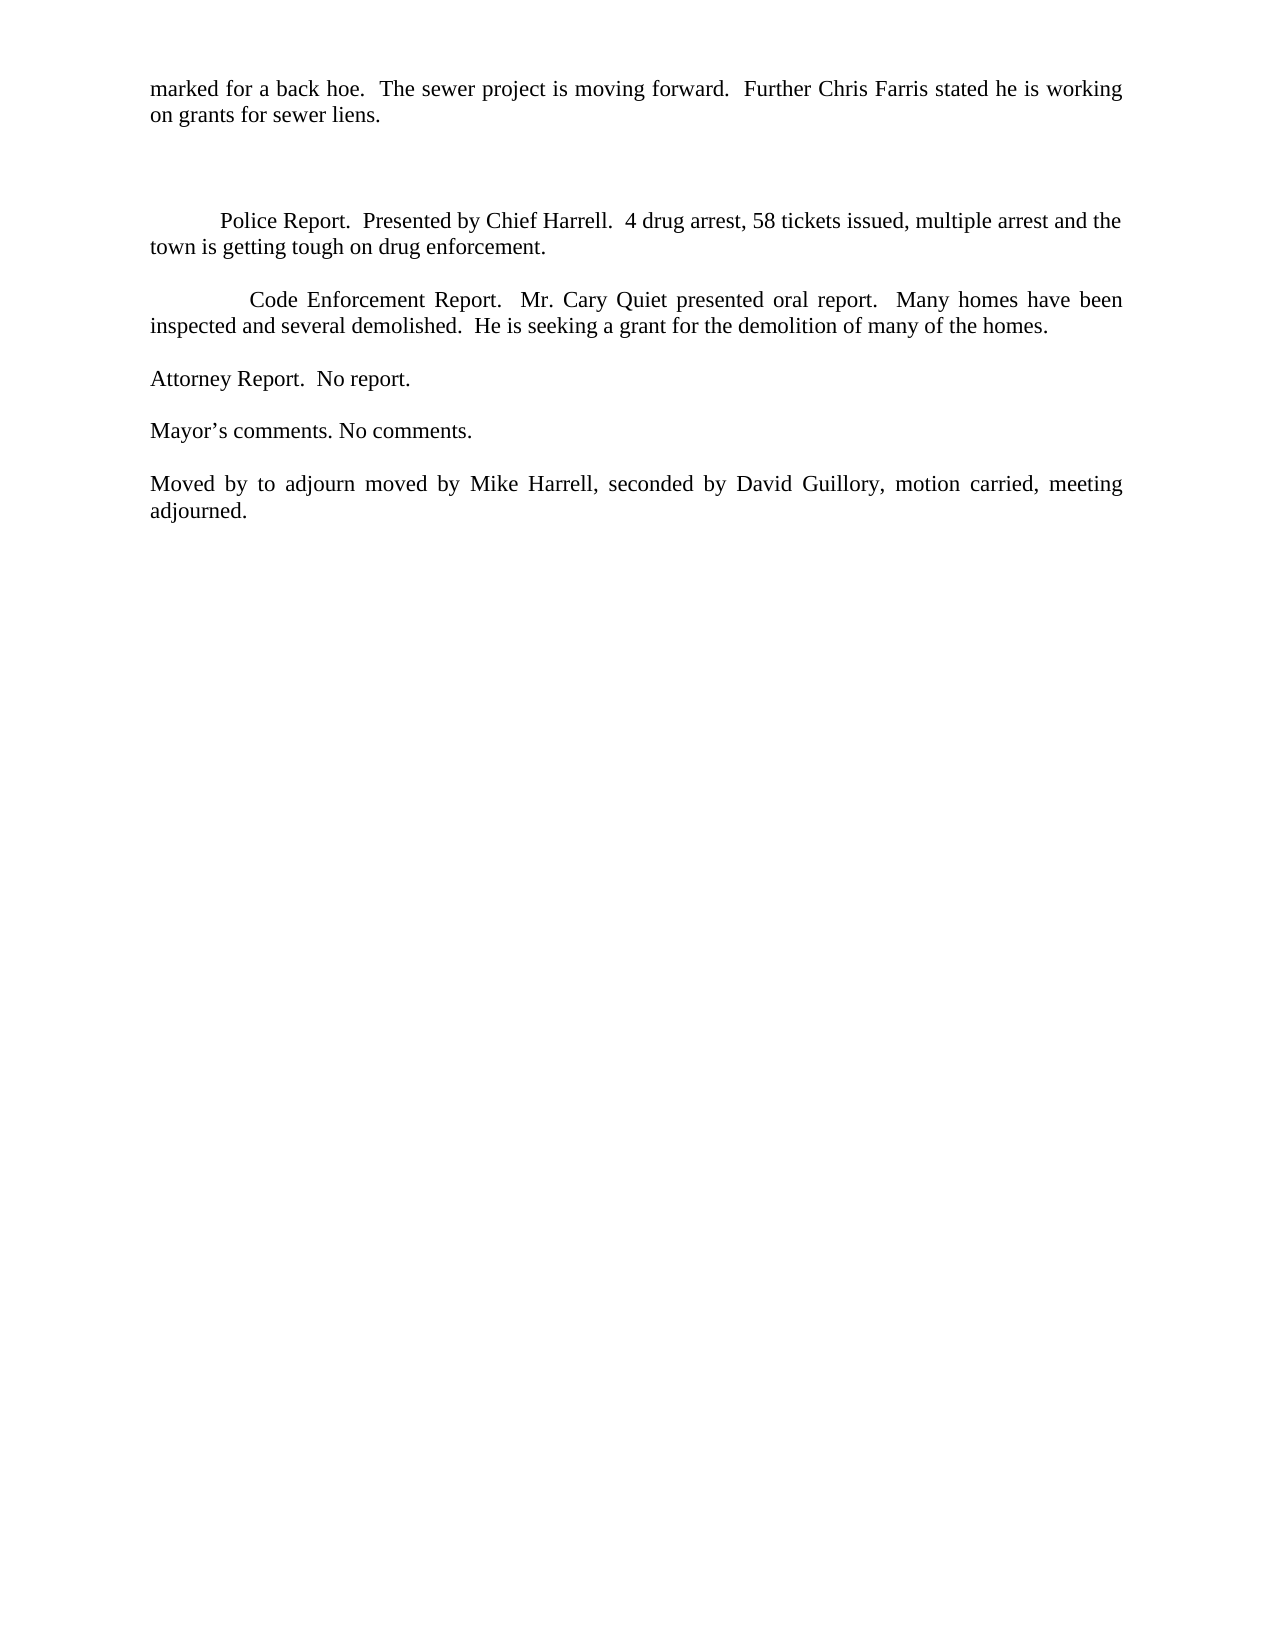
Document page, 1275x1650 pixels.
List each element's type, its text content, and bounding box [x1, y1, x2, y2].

text Police Report. Presented by Chief Harrell. 4 drug arrest, 58 tickets issued, multiple arrest and the town is getting tough on drug enforcement. [150, 207, 1125, 259]
text Moved by to adjourn moved by Mike Harrell, seconded by David Guillory, motion carried, meeting adjourned. [150, 470, 1125, 523]
text Mayor’s comments. No comments. [150, 418, 1125, 444]
text Attorney Report. No report. [150, 365, 1125, 391]
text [150, 75, 1125, 128]
text Code Enforcement Report. Mr. Cary Quiet presented oral report. Many homes have been inspected and several demolished. He is seeking a grant for the demolition of many of the homes. [150, 286, 1125, 338]
